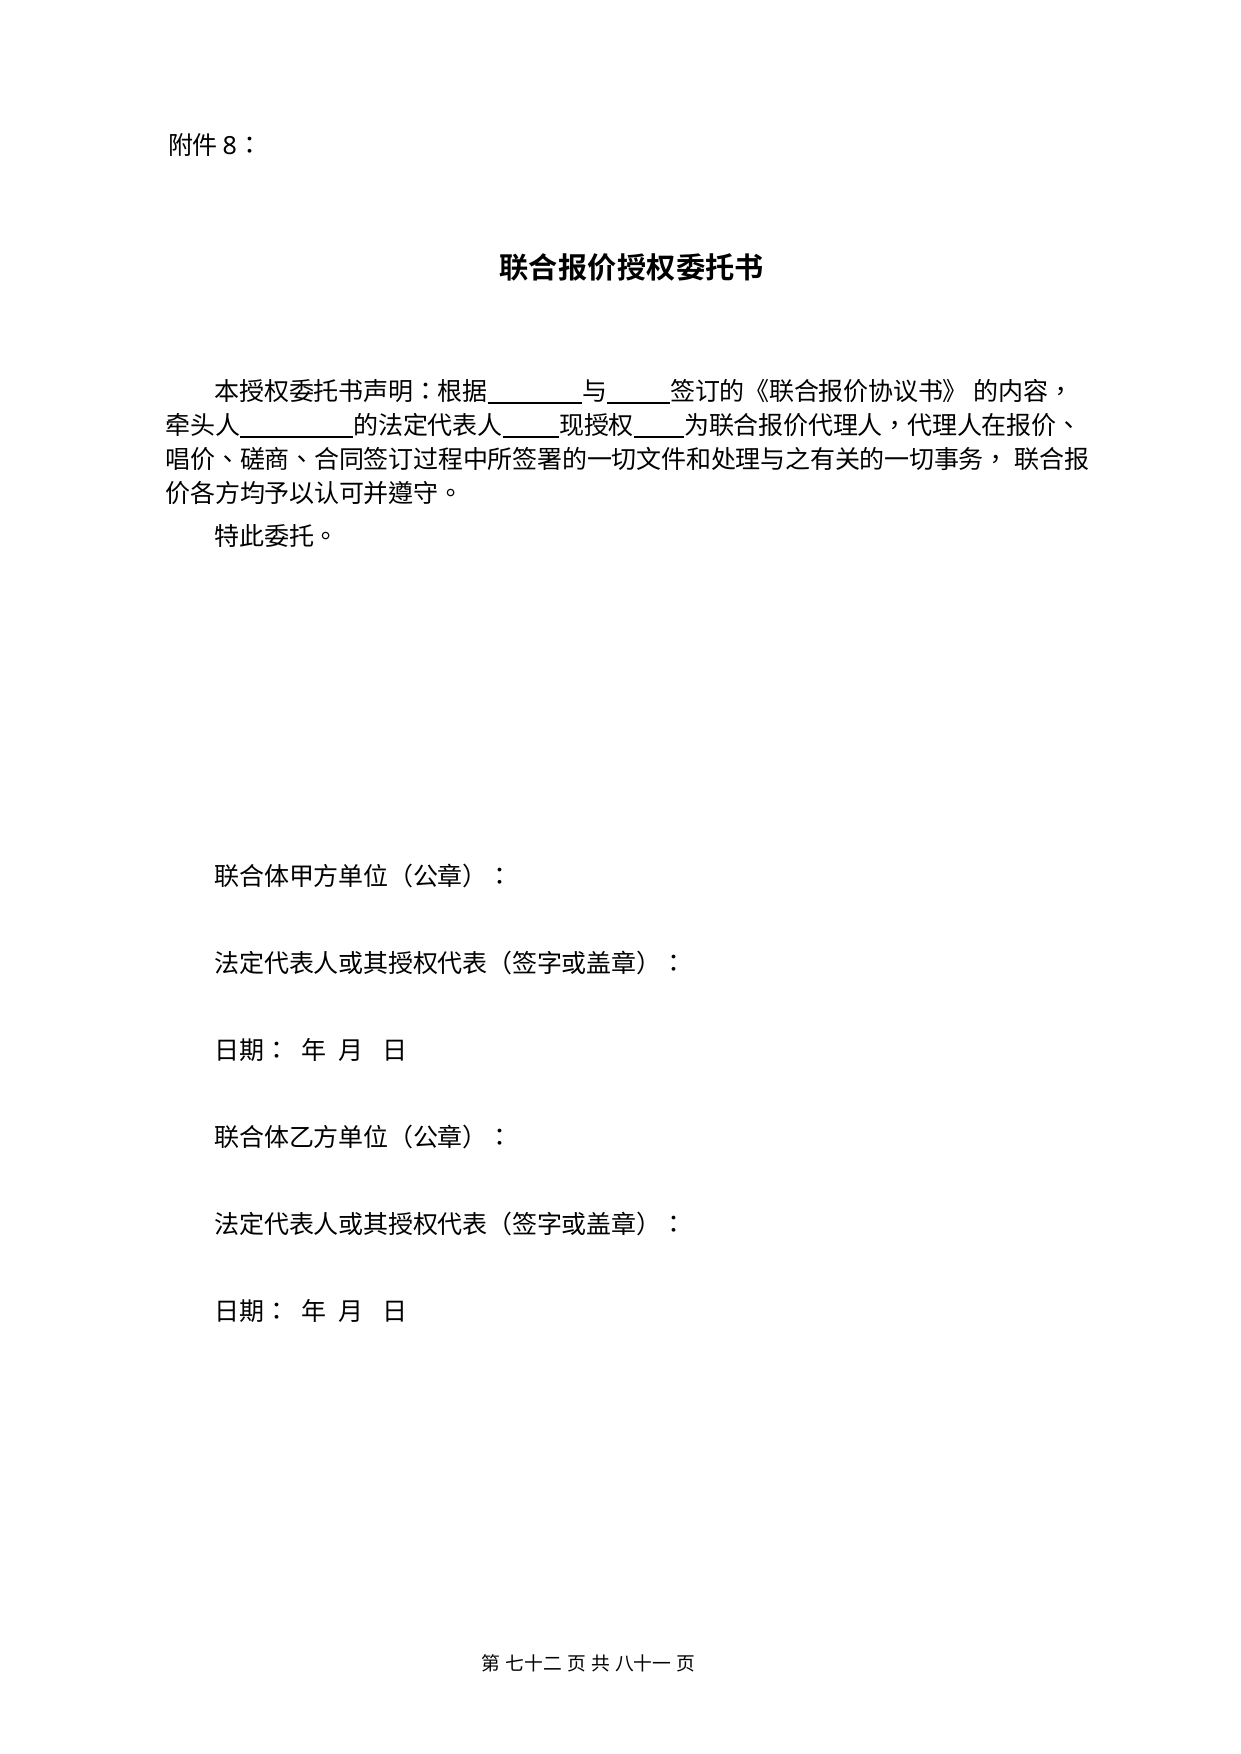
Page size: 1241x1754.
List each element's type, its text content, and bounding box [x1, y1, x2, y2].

text 法定代表人或其授权代表（签字或盖章）： [165, 945, 1098, 979]
text 日期： 年 月 日 [165, 1294, 1098, 1328]
text 法定代表人或其授权代表（签字或盖章）： [165, 1207, 1098, 1241]
text 附件8： [168, 129, 1098, 160]
text 本授权委托书声明：根据 与 签订的《联合报价协议书》 的内容，牵头人 的法定代表人 现授权 为联合报价代理人，代理人在报价、唱价、磋商、合同签订过程中所签署的一切文件和处理与之有关的一切事务， 联合报价各方均予以认可并遵守。 [165, 373, 1098, 509]
text 特此委托。 [165, 519, 1098, 553]
text 联合体乙方单位（公章）： [165, 1119, 1098, 1153]
text 日期： 年 月 日 [165, 1032, 1098, 1066]
text 联合报价授权委托书 [165, 249, 1098, 286]
text 联合体甲方单位（公章）： [165, 858, 1098, 892]
